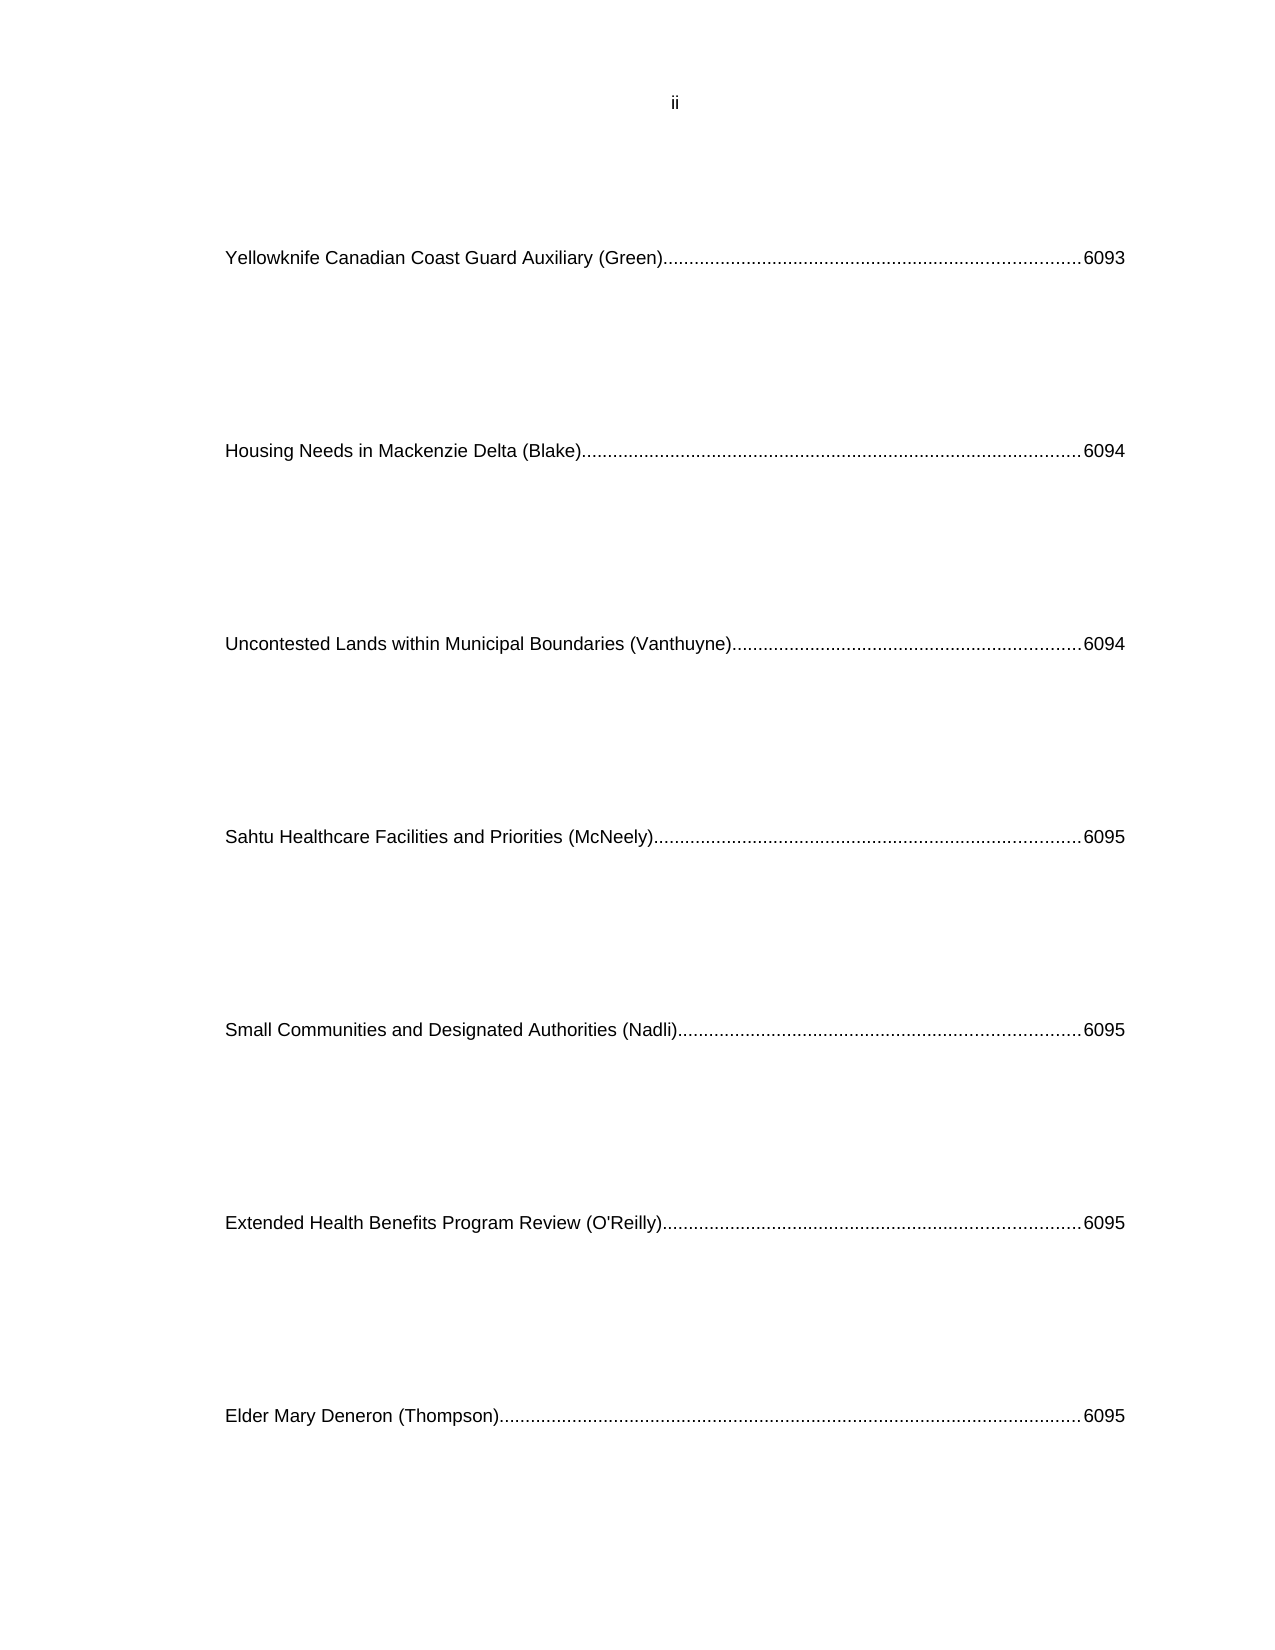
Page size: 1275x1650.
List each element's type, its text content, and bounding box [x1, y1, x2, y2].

text Yellowknife Canadian Coast Guard Auxiliary (Green) 6093 [225, 247, 1162, 268]
text Sahtu Healthcare Facilities and Priorities (McNeely) 6095 [225, 826, 1162, 847]
text Small Communities and Designated Authorities (Nadli) 6095 [225, 1019, 1162, 1041]
text Uncontested Lands within Municipal Boundaries (Vanthuyne) 6094 [225, 633, 1162, 654]
text Extended Health Benefits Program Review (O'Reilly) 6095 [225, 1212, 1162, 1234]
text Elder Mary Deneron (Thompson) 6095 [225, 1405, 1162, 1427]
text Housing Needs in Mackenzie Delta (Blake) 6094 [225, 440, 1162, 461]
